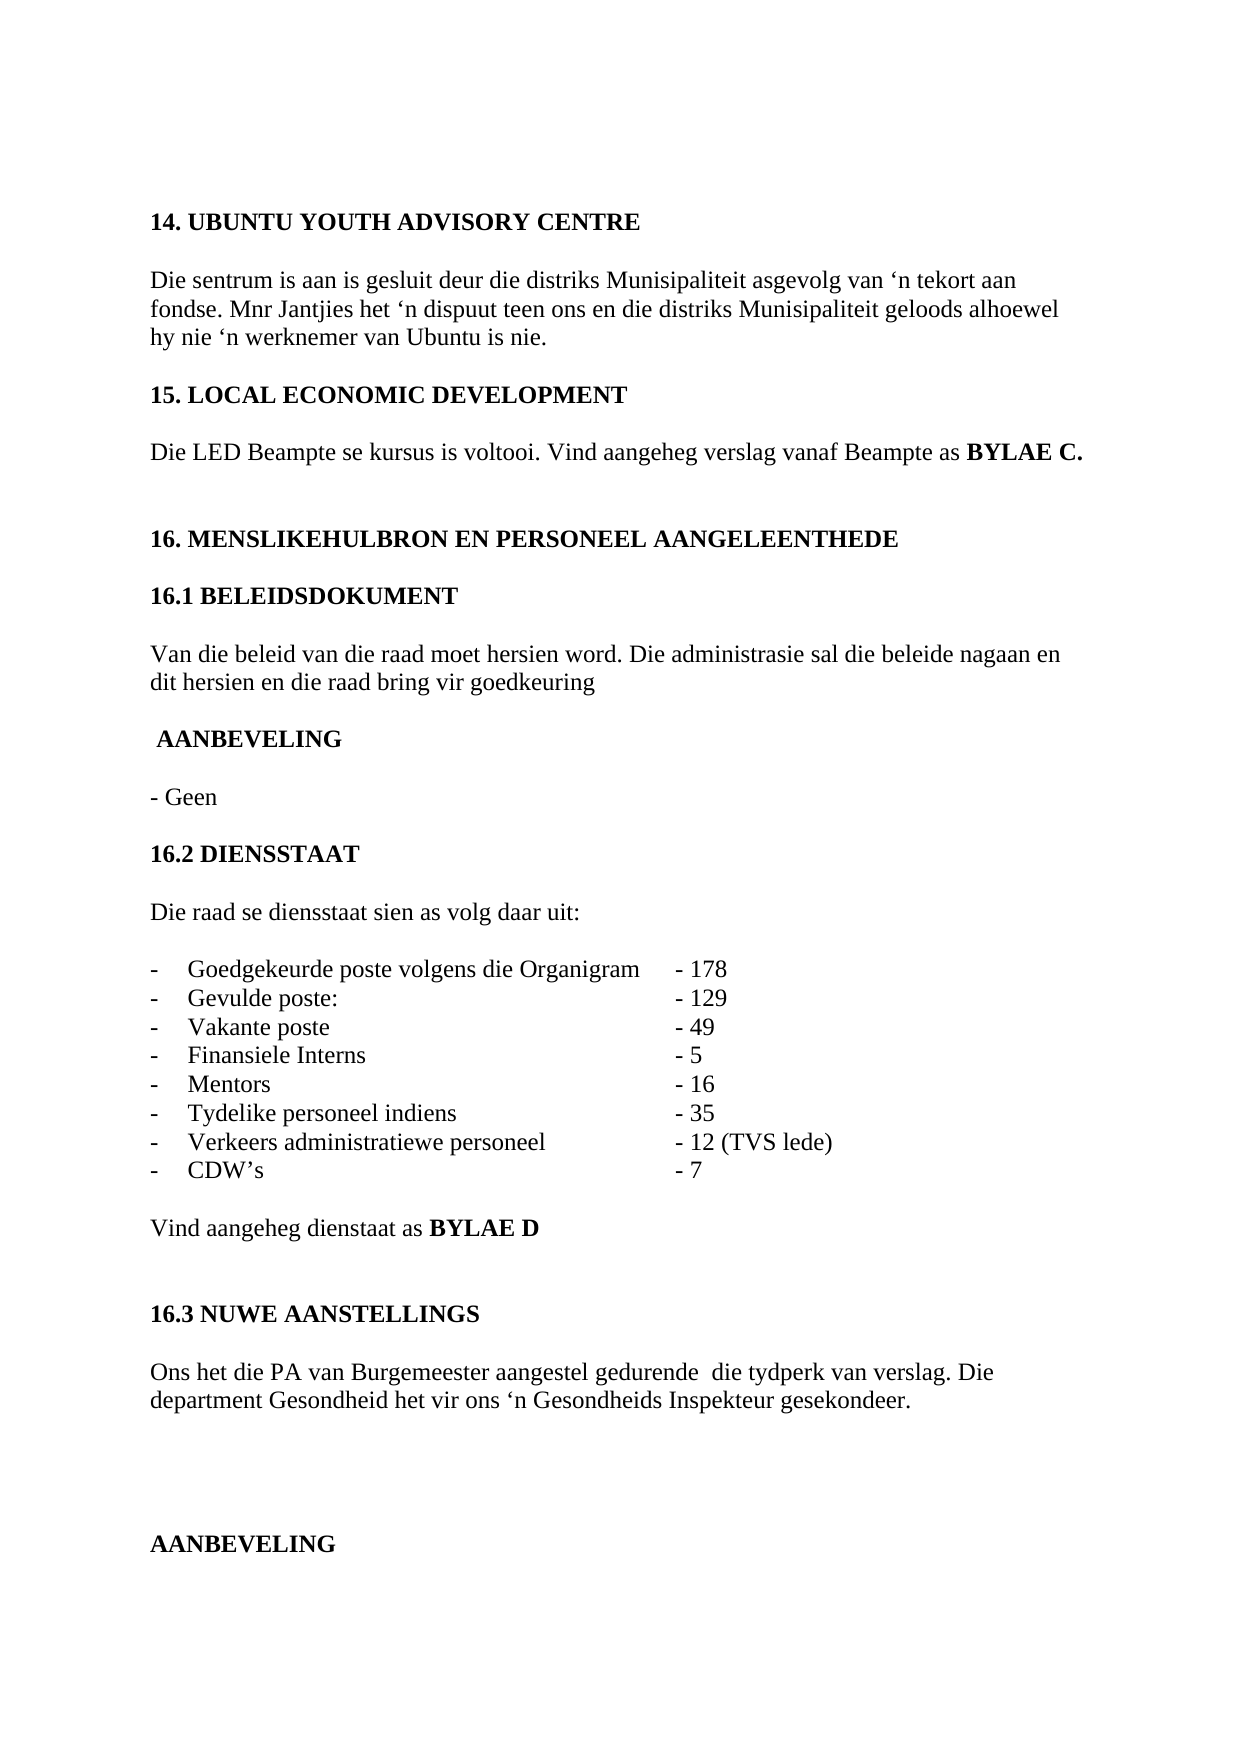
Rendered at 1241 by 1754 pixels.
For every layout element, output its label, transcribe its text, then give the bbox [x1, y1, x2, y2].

list Gevulde poste: - 129 [150, 983, 1090, 1012]
text AANBEVELING [150, 1529, 1090, 1558]
text Van die beleid van die raad moet hersien word. Die administrasie sal die beleide nagaan en dit hersien en die raad bring vir goedkeuring [150, 639, 1090, 696]
list Vakante poste - 49 [150, 1012, 1090, 1041]
list Tydelike personeel indiens - 35 [150, 1098, 1090, 1127]
list Goedgekeurde poste volgens die Organigram - 178 [150, 954, 1090, 983]
list Verkeers administratiewe personeel - 12 (TVS lede) [150, 1127, 1090, 1156]
text Ons het die PA van Burgemeester aangestel gedurende die tydperk van verslag. Die department Gesondheid het vir ons ‘n Gesondheids Inspekteur gesekondeer. [150, 1357, 1090, 1414]
text Vind aangeheg dienstaat as BYLAE D [150, 1213, 1090, 1242]
text 16.3 NUWE AANSTELLINGS [150, 1299, 1090, 1328]
list Mentors - 16 [150, 1069, 1090, 1098]
text Die sentrum is aan is gesluit deur die distriks Munisipaliteit asgevolg van ‘n tekort aan fondse. Mnr Jantjies het ‘n dispuut teen ons en die distriks Munisipaliteit geloods alhoewel hy nie ‘n werknemer van Ubuntu is nie. [150, 265, 1090, 351]
text AANBEVELING [150, 724, 1090, 753]
text Die LED Beampte se kursus is voltooi. Vind aangeheg verslag vanaf Beampte as BYLAE C. [150, 437, 1090, 466]
list Finansiele Interns - 5 [150, 1041, 1090, 1069]
list CDW’s - 7 [150, 1156, 1090, 1184]
text - Geen [150, 782, 1090, 811]
text 14. UBUNTU YOUTH ADVISORY CENTRE [150, 207, 1090, 236]
text 16.1 BELEIDSDOKUMENT [150, 581, 1090, 610]
text 16.2 DIENSSTAAT [150, 839, 1090, 868]
text 16. MENSLIKEHULBRON EN PERSONEEL AANGELEENTHEDE [150, 524, 1109, 552]
text 15. LOCAL ECONOMIC DEVELOPMENT [150, 380, 1090, 409]
text Die raad se diensstaat sien as volg daar uit: [150, 897, 1090, 926]
